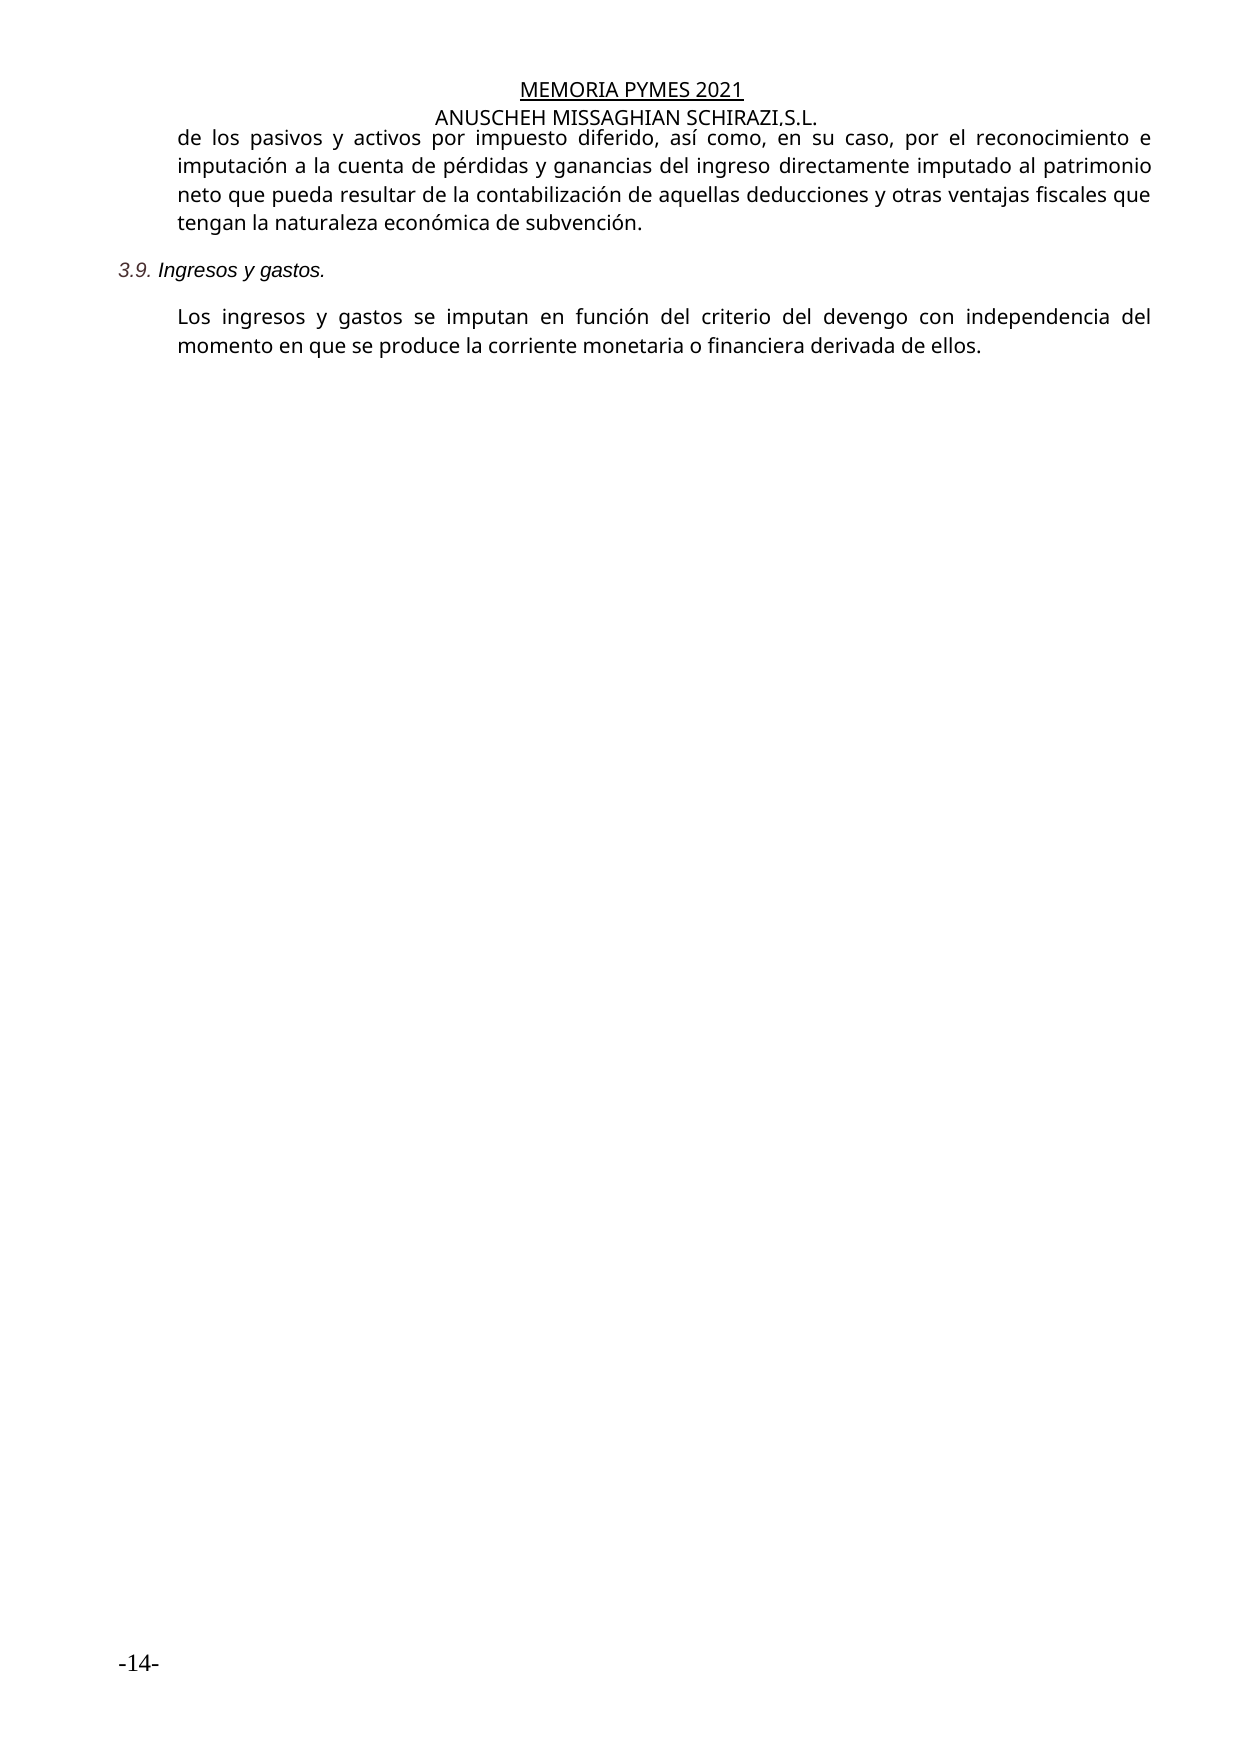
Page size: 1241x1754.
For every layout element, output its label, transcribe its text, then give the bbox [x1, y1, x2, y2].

text Los ingresos y gastos se imputan en función del criterio del devengo con independencia del momento en que se produce la corriente monetaria o financiera derivada de ellos. [177, 302, 1152, 359]
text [177, 123, 1152, 237]
list Ingresos y gastos. [118, 258, 1188, 282]
